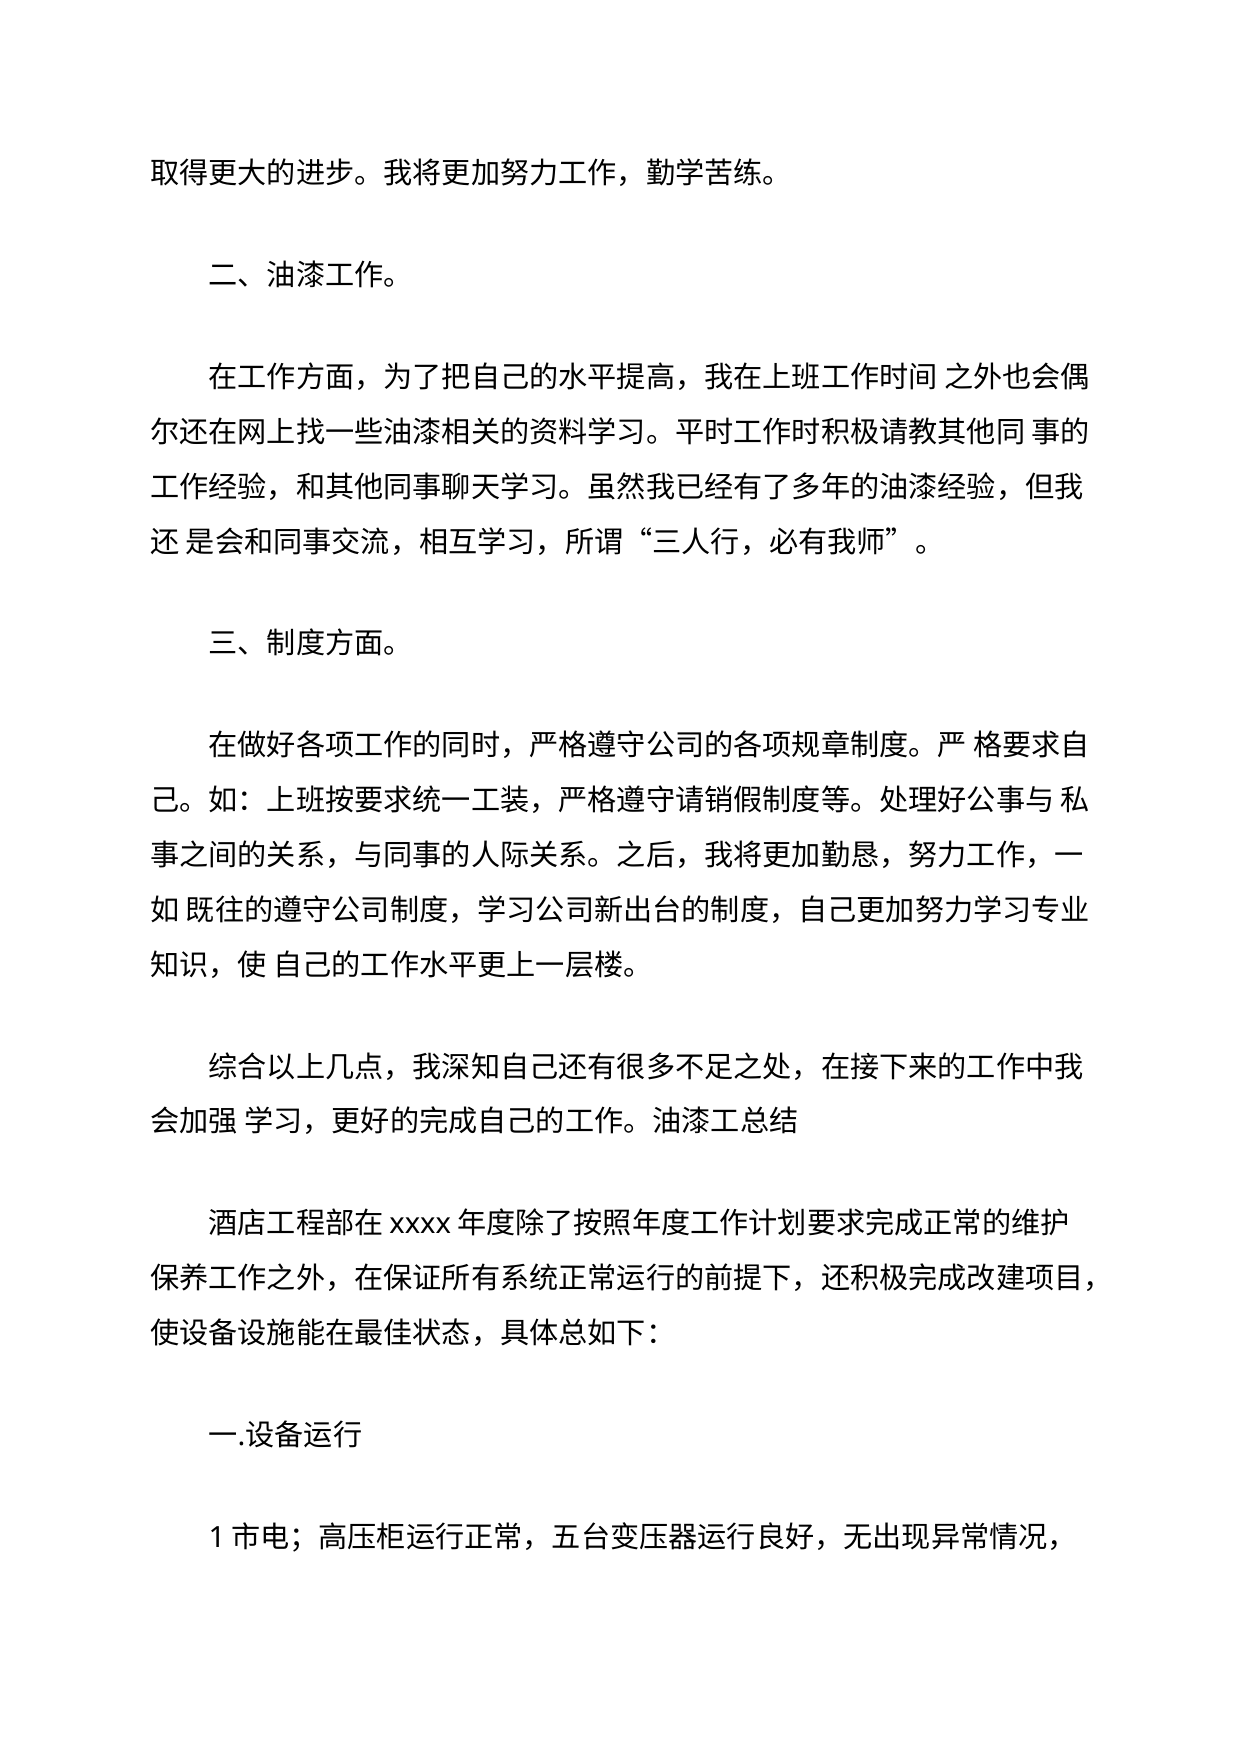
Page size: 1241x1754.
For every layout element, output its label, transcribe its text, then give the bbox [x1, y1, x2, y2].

text 二、油漆工作。 [150, 252, 1090, 294]
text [150, 1513, 1090, 1556]
text 在做好各项工作的同时，严格遵守公司的各项规章制度。严 格要求自己。如：上班按要求统一工装，严格遵守请销假制度等。处理好公事与 私事之间的关系，与同事的人际关系。之后，我将更加勤恳，努力工作，一如 既往的遵守公司制度，学习公司新出台的制度，自己更加努力学习专业知识，使 自己的工作水平更上一层楼。 [150, 722, 1090, 984]
text 一.设备运行 [150, 1411, 1090, 1454]
text 在工作方面，为了把自己的水平提高，我在上班工作时间 之外也会偶尔还在网上找一些油漆相关的资料学习。平时工作时积极请教其他同 事的工作经验，和其他同事聊天学习。虽然我已经有了多年的油漆经验，但我还 是会和同事交流，相互学习，所谓“三人行，必有我师”。 [150, 353, 1090, 561]
text 综合以上几点，我深知自己还有很多不足之处，在接下来的工作中我会加强 学习，更好的完成自己的工作。油漆工总结 [150, 1043, 1090, 1140]
text 酒店工程部在xxxx年度除了按照年度工作计划要求完成正常的维护保养工作之外，在保证所有系统正常运行的前提下，还积极完成改建项目，使设备设施能在最佳状态，具体总如下： [150, 1200, 1090, 1352]
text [150, 150, 1090, 192]
text 三、制度方面。 [150, 620, 1090, 662]
